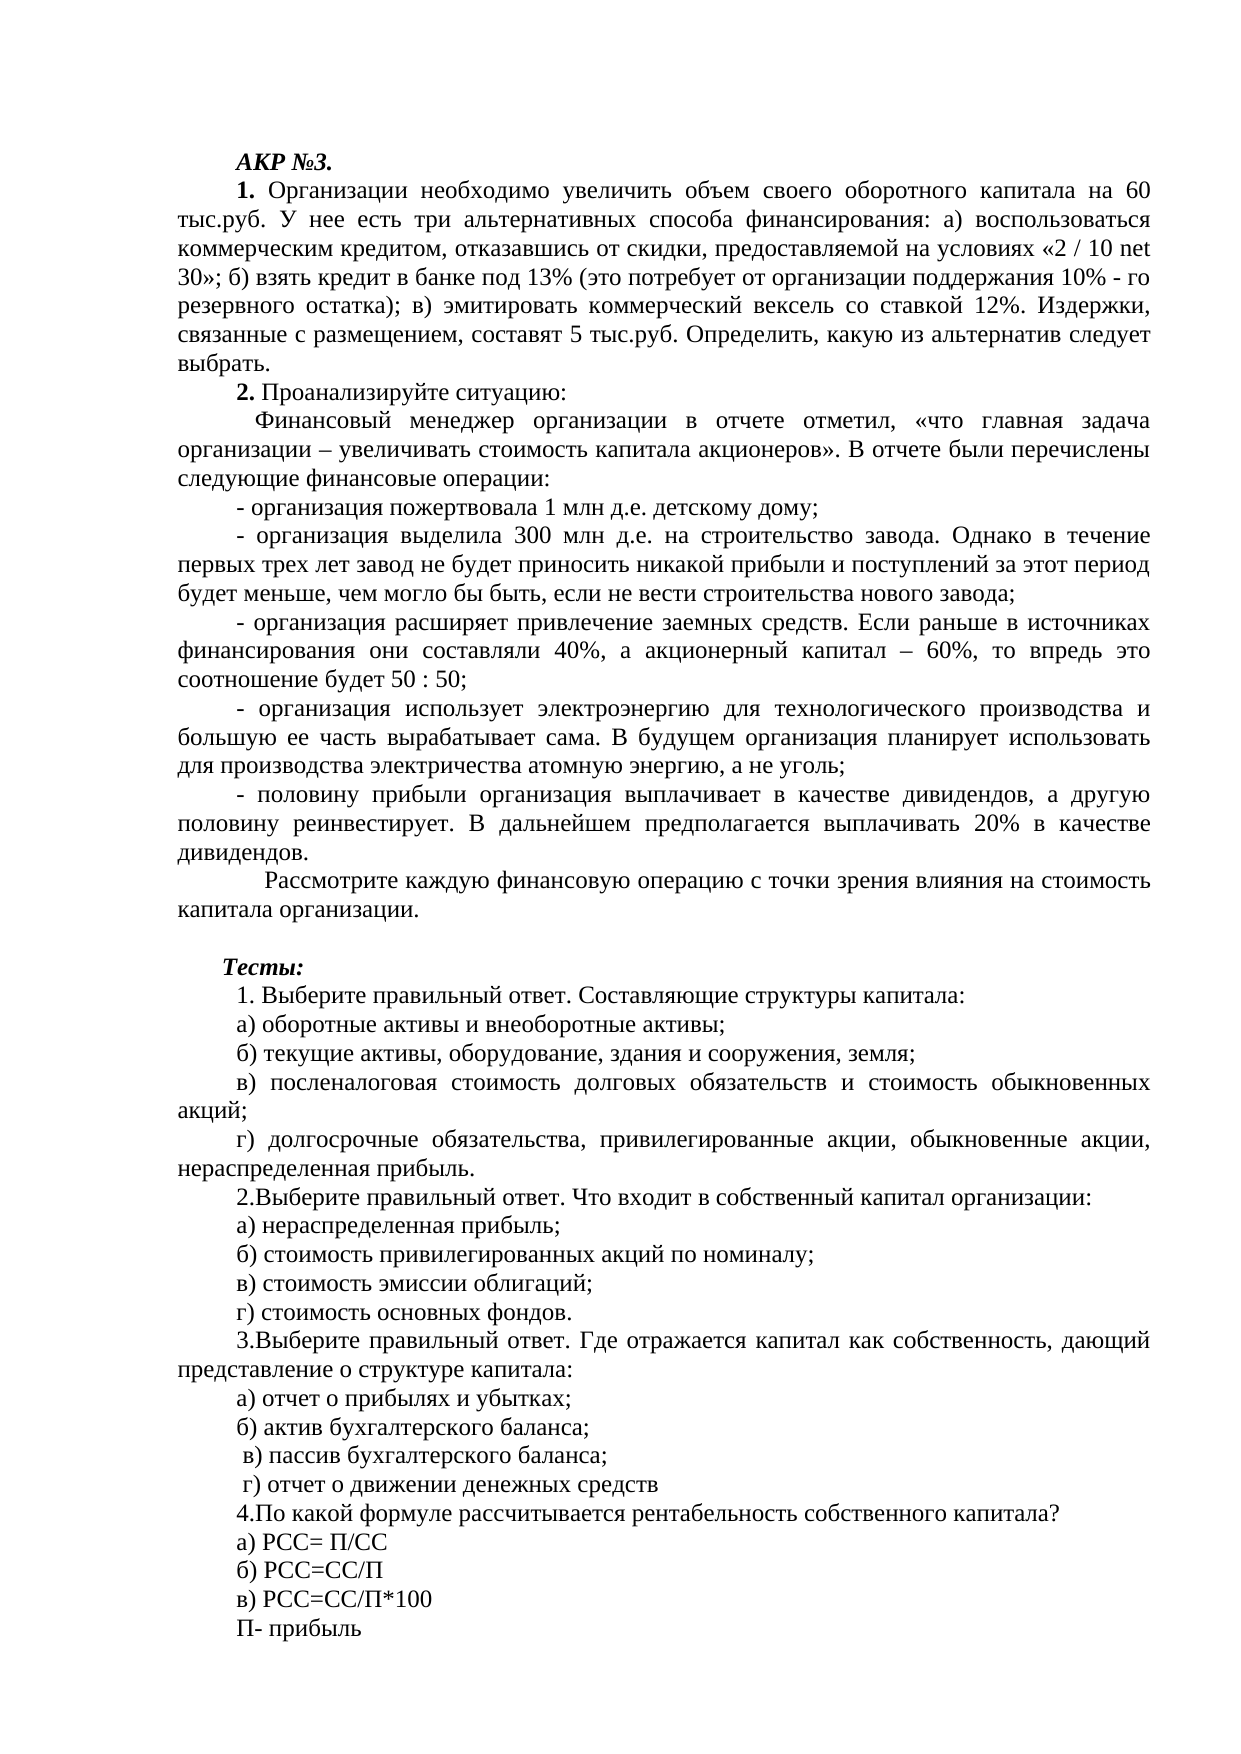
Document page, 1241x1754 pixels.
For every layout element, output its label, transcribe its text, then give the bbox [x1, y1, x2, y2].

text Тесты: [177, 952, 1152, 981]
text г) отчет о движении денежных средств [177, 1469, 1152, 1498]
text - половину прибыли организация выплачивает в качестве дивидендов, а другую половину реинвестирует. В дальнейшем предполагается выплачивать 20% в качестве дивидендов. [177, 779, 1152, 866]
text - организация расширяет привлечение заемных средств. Если раньше в источниках финансирования они составляли 40%, а акционерный капитал – 60%, то впредь это соотношение будет 50 : 50; [177, 607, 1152, 693]
text г) долгосрочные обязательства, привилегированные акции, обыкновенные акции, нераспределенная прибыль. [177, 1124, 1152, 1182]
text - организация пожертвовала 1 млн д.е. детскому дому; [177, 492, 1152, 521]
text 1. Выберите правильный ответ. Составляющие структуры капитала: [177, 981, 1152, 1009]
list 4.По какой формуле рассчитывается рентабельность собственного капитала? [177, 1498, 1152, 1527]
text в) посленалоговая стоимость долговых обязательств и стоимость обыкновенных акций; [177, 1067, 1152, 1124]
text б) РСС=СС/П [177, 1556, 1152, 1584]
text 2.Выберите правильный ответ. Что входит в собственный капитал организации: [177, 1182, 1152, 1211]
text б) стоимость привилегированных акций по номиналу; [177, 1239, 1152, 1268]
text в) пассив бухгалтерского баланса; [177, 1441, 1152, 1469]
text 1. Организации необходимо увеличить объем своего оборотного капитала на 60 тыс.руб. У нее есть три альтернативных способа финансирования: а) воспользоваться коммерческим кредитом, отказавшись от скидки, предоставляемой на условиях «2 / 10 net 30»; б) взять кредит в банке под 13% (это потребует от организации поддержания 10% - го резервного остатка); в) эмитировать коммерческий вексель со ставкой 12%. Издержки, связанные с размещением, составят 5 тыс.руб. Определить, какую из альтернатив следует выбрать. [177, 176, 1152, 377]
text в) РСС=СС/П*100 [177, 1584, 1152, 1613]
text а) нераспределенная прибыль; [177, 1211, 1152, 1239]
text а) РСС= П/СС [177, 1527, 1152, 1556]
text в) стоимость эмиссии облигаций; [177, 1268, 1152, 1297]
text - организация выделила 300 млн д.е. на строительство завода. Однако в течение первых трех лет завод не будет приносить никакой прибыли и поступлений за этот период будет меньше, чем могло бы быть, если не вести строительства нового завода; [177, 521, 1152, 607]
text - организация использует электроэнергию для технологического производства и большую ее часть вырабатывает сама. В будущем организация планирует использовать для производства электричества атомную энергию, а не уголь; [177, 693, 1152, 779]
text а) отчет о прибылях и убытках; [177, 1383, 1152, 1412]
text Рассмотрите каждую финансовую операцию с точки зрения влияния на стоимость капитала организации. [177, 866, 1152, 923]
text б) актив бухгалтерского баланса; [177, 1412, 1152, 1441]
text 3.Выберите правильный ответ. Где отражается капитал как собственность, дающий представление о структуре капитала: [177, 1326, 1152, 1383]
text Финансовый менеджер организации в отчете отметил, «что главная задача организации – увеличивать стоимость капитала акционеров». В отчете были перечислены следующие финансовые операции: [177, 406, 1152, 492]
text г) стоимость основных фондов. [177, 1297, 1152, 1326]
text АКР №3. [177, 147, 1152, 176]
text 2. Проанализируйте ситуацию: [177, 377, 1152, 406]
text б) текущие активы, оборудование, здания и сооружения, земля; [177, 1038, 1152, 1067]
text П- прибыль [177, 1613, 1152, 1642]
text а) оборотные активы и внеоборотные активы; [177, 1009, 1152, 1038]
